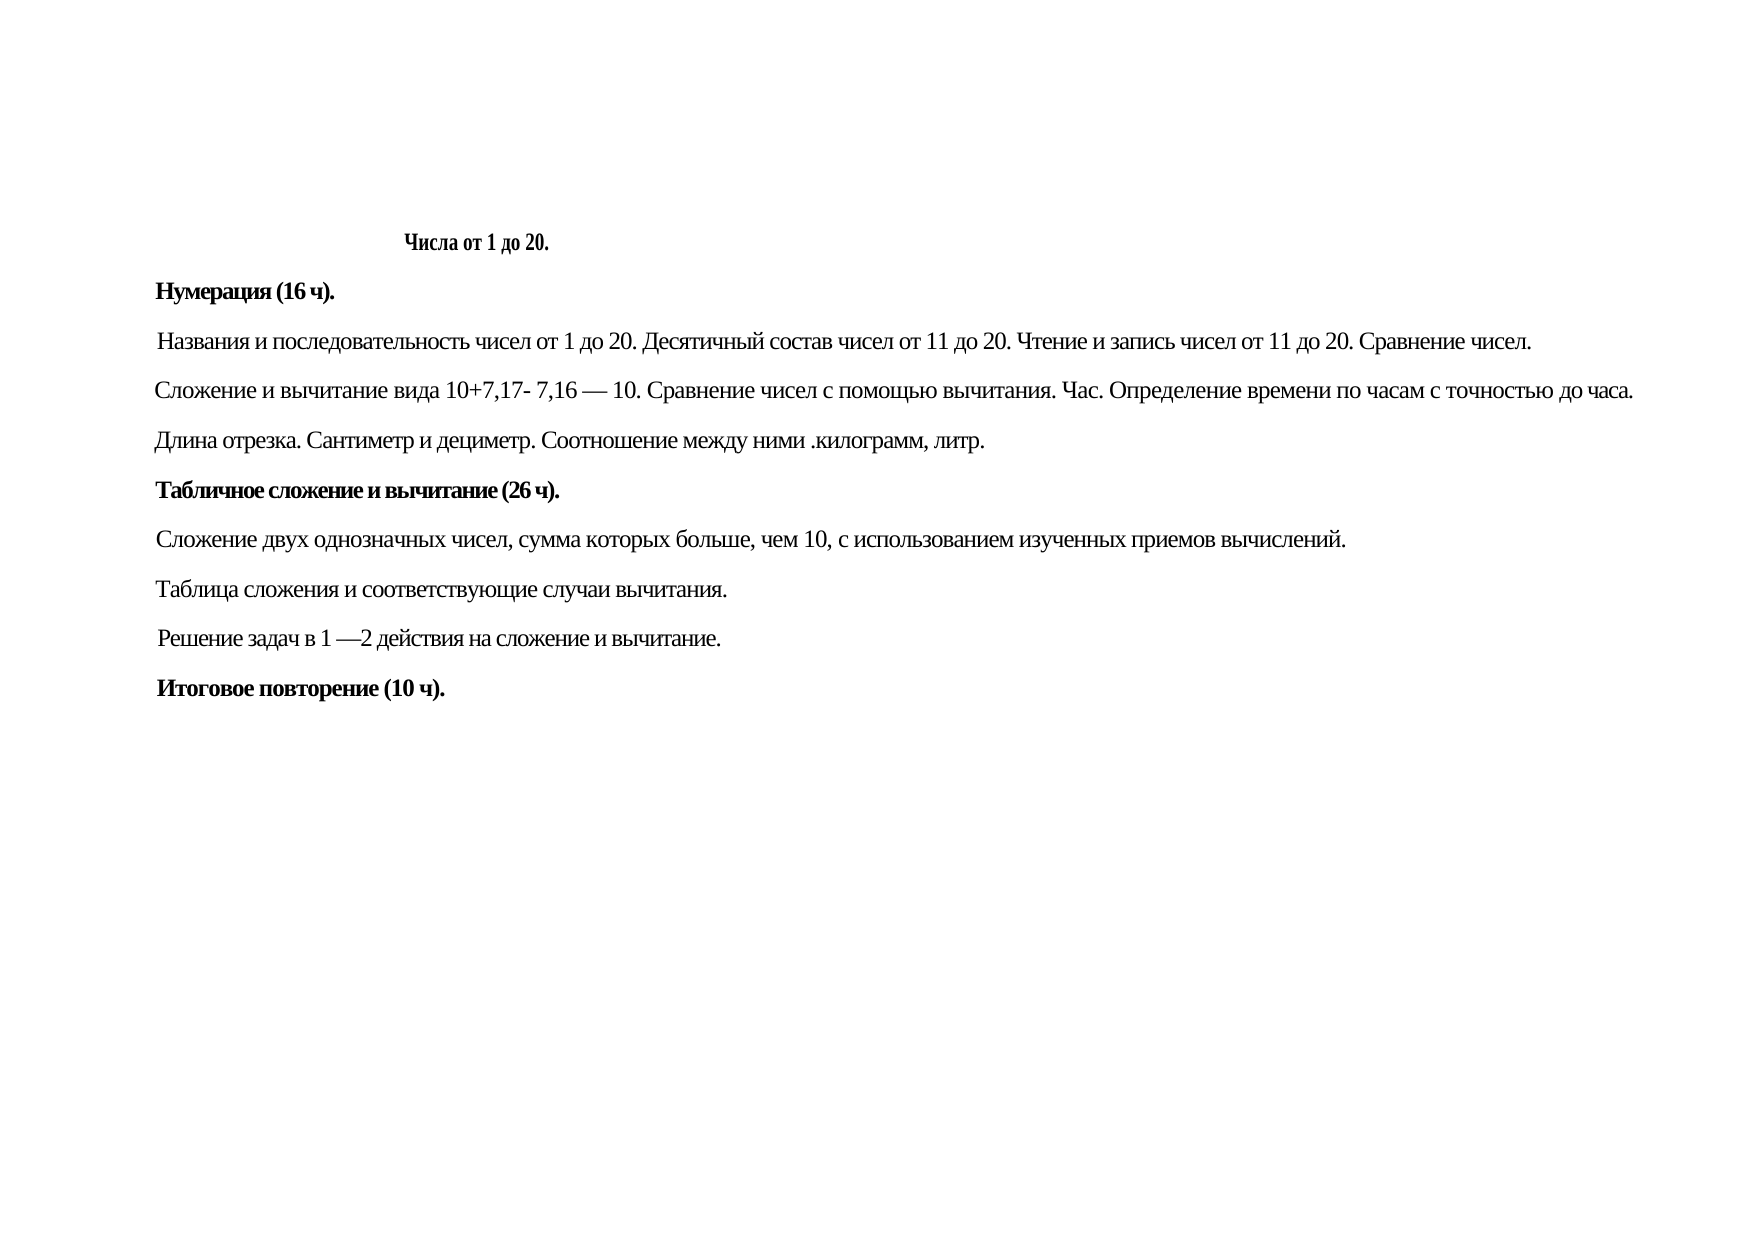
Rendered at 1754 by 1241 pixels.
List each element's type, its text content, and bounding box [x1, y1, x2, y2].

text Табличное сложение и вычитание (26 ч). [155, 475, 1636, 503]
text Числа от 1 до 20. [404, 227, 1636, 256]
text Длина отрезка. Сантиметр и дециметр. Соотношение между ними .килограмм, литр. [154, 425, 1636, 454]
text Сложение двух однозначных чисел, сумма которых больше, чем 10, с использованием изученных приемов вычислений. [121, 524, 1634, 553]
text Таблица сложения и соответствующие случаи вычитания. [155, 574, 1636, 603]
text Итоговое повторение (10 ч). [157, 673, 1636, 702]
text Нумерация (16 ч). [155, 276, 1636, 305]
text Решение задач в 1 —2 действия на сложение и вычитание. [157, 623, 1636, 652]
text Сложение и вычитание вида 10+7,17- 7,16 — 10. Сравнение чисел с помощью вычитания. Час. Определение времени по часам с точностью до часа. [119, 376, 1635, 404]
text Названия и последовательность чисел от 1 до 20. Десятичный состав чисел от 11 до 20. Чтение и запись чисел от 11 до 20. Сравнение чисел. [119, 326, 1635, 355]
